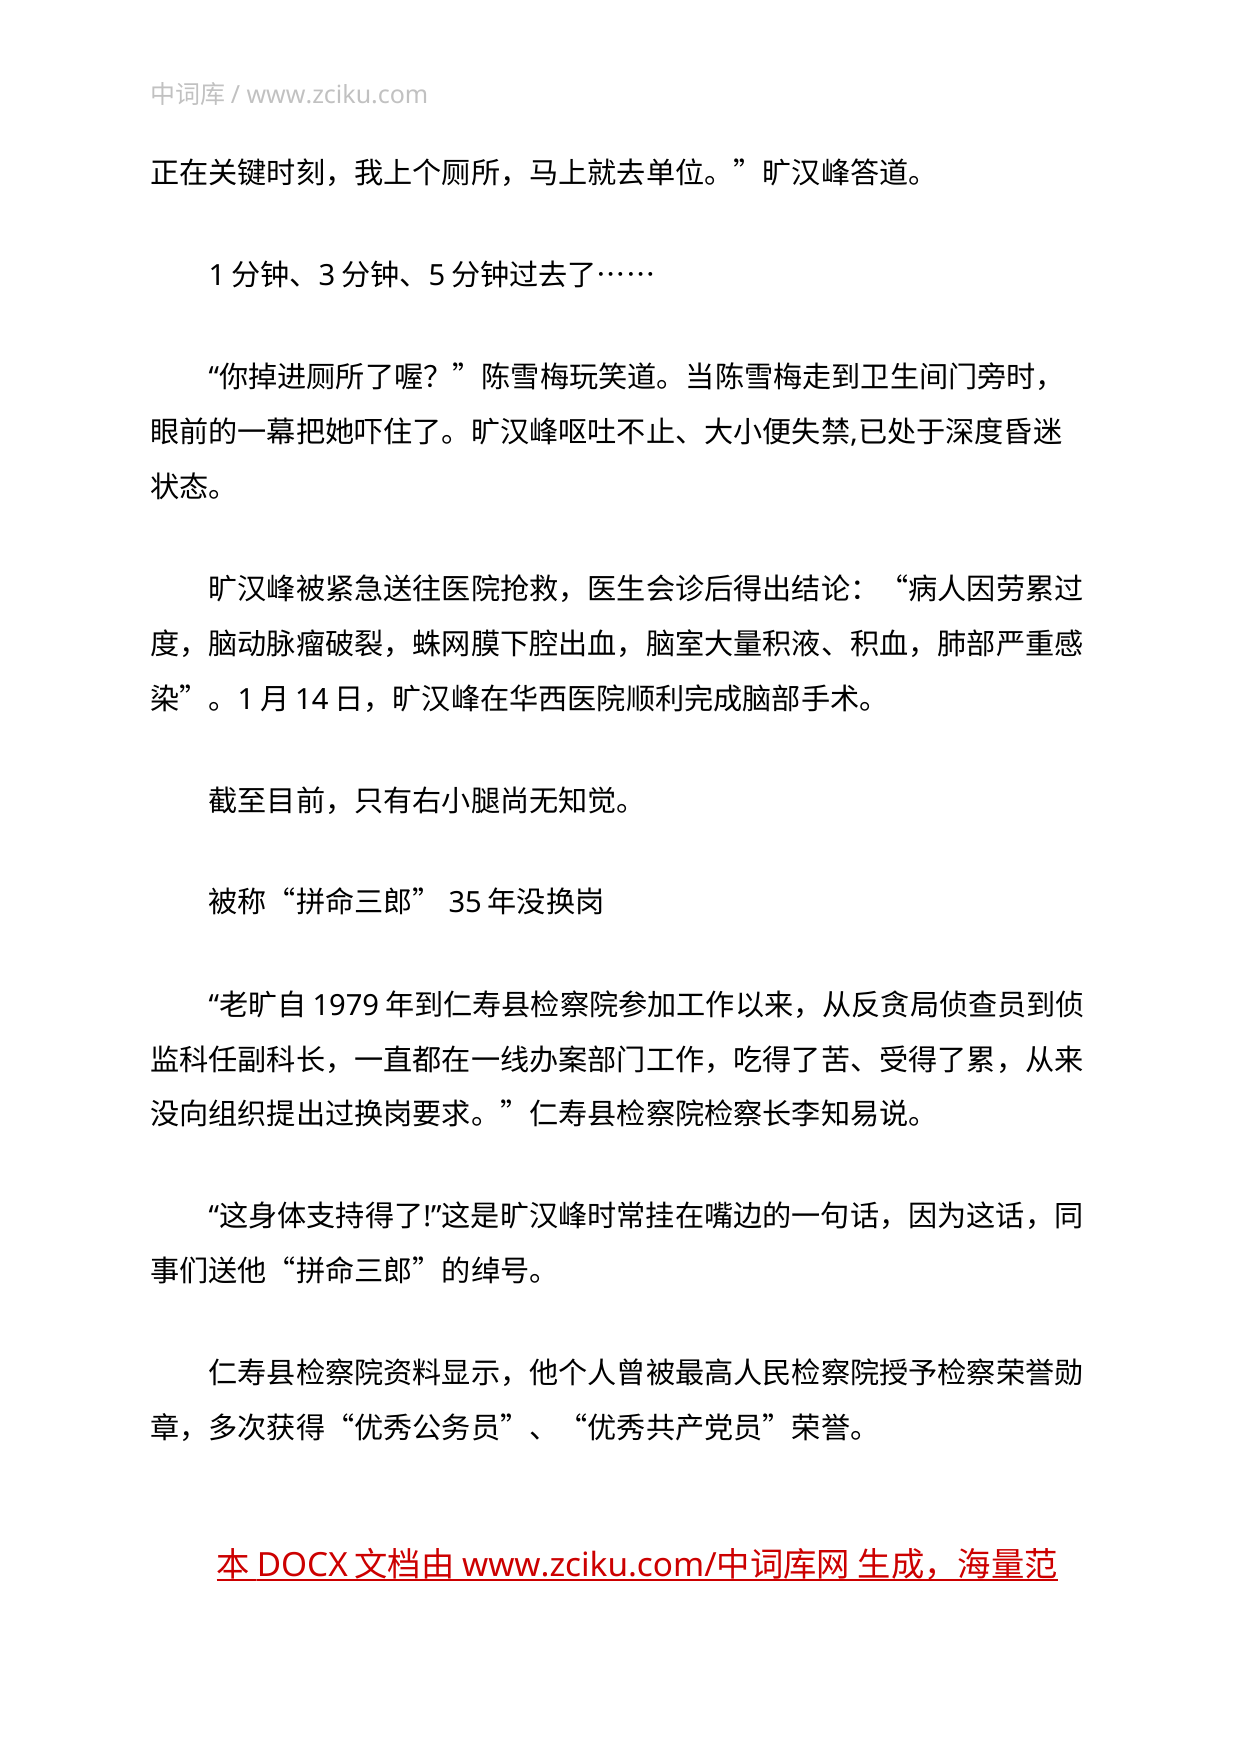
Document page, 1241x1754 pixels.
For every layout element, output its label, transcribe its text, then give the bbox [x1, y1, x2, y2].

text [150, 1537, 1090, 1586]
text 旷汉峰被紧急送往医院抢救，医生会诊后得出结论：“病人因劳累过度，脑动脉瘤破裂，蛛网膜下腔出血，脑室大量积液、积血，肺部严重感染”。1月14日，旷汉峰在华西医院顺利完成脑部手术。 [150, 566, 1090, 718]
text 截至目前，只有右小腿尚无知觉。 [150, 777, 1090, 819]
text 1分钟、3分钟、5分钟过去了…… [150, 252, 1090, 294]
text 仁寿县检察院资料显示，他个人曾被最高人民检察院授予检察荣誉勋章，多次获得“优秀公务员”、“优秀共产党员”荣誉。 [150, 1349, 1090, 1447]
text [150, 150, 1090, 192]
text 被称“拼命三郎” 35年没换岗 [150, 879, 1090, 921]
text “这身体支持得了!”这是旷汉峰时常挂在嘴边的一句话，因为这话，同事们送他“拼命三郎”的绰号。 [150, 1193, 1090, 1290]
text “你掉进厕所了喔？”陈雪梅玩笑道。当陈雪梅走到卫生间门旁时，眼前的一幕把她吓住了。旷汉峰呕吐不止、大小便失禁,已处于深度昏迷状态。 [150, 354, 1090, 506]
text “老旷自1979年到仁寿县检察院参加工作以来，从反贪局侦查员到侦监科任副科长，一直都在一线办案部门工作，吃得了苦、受得了累，从来没向组织提出过换岗要求。”仁寿县检察院检察长李知易说。 [150, 981, 1090, 1133]
